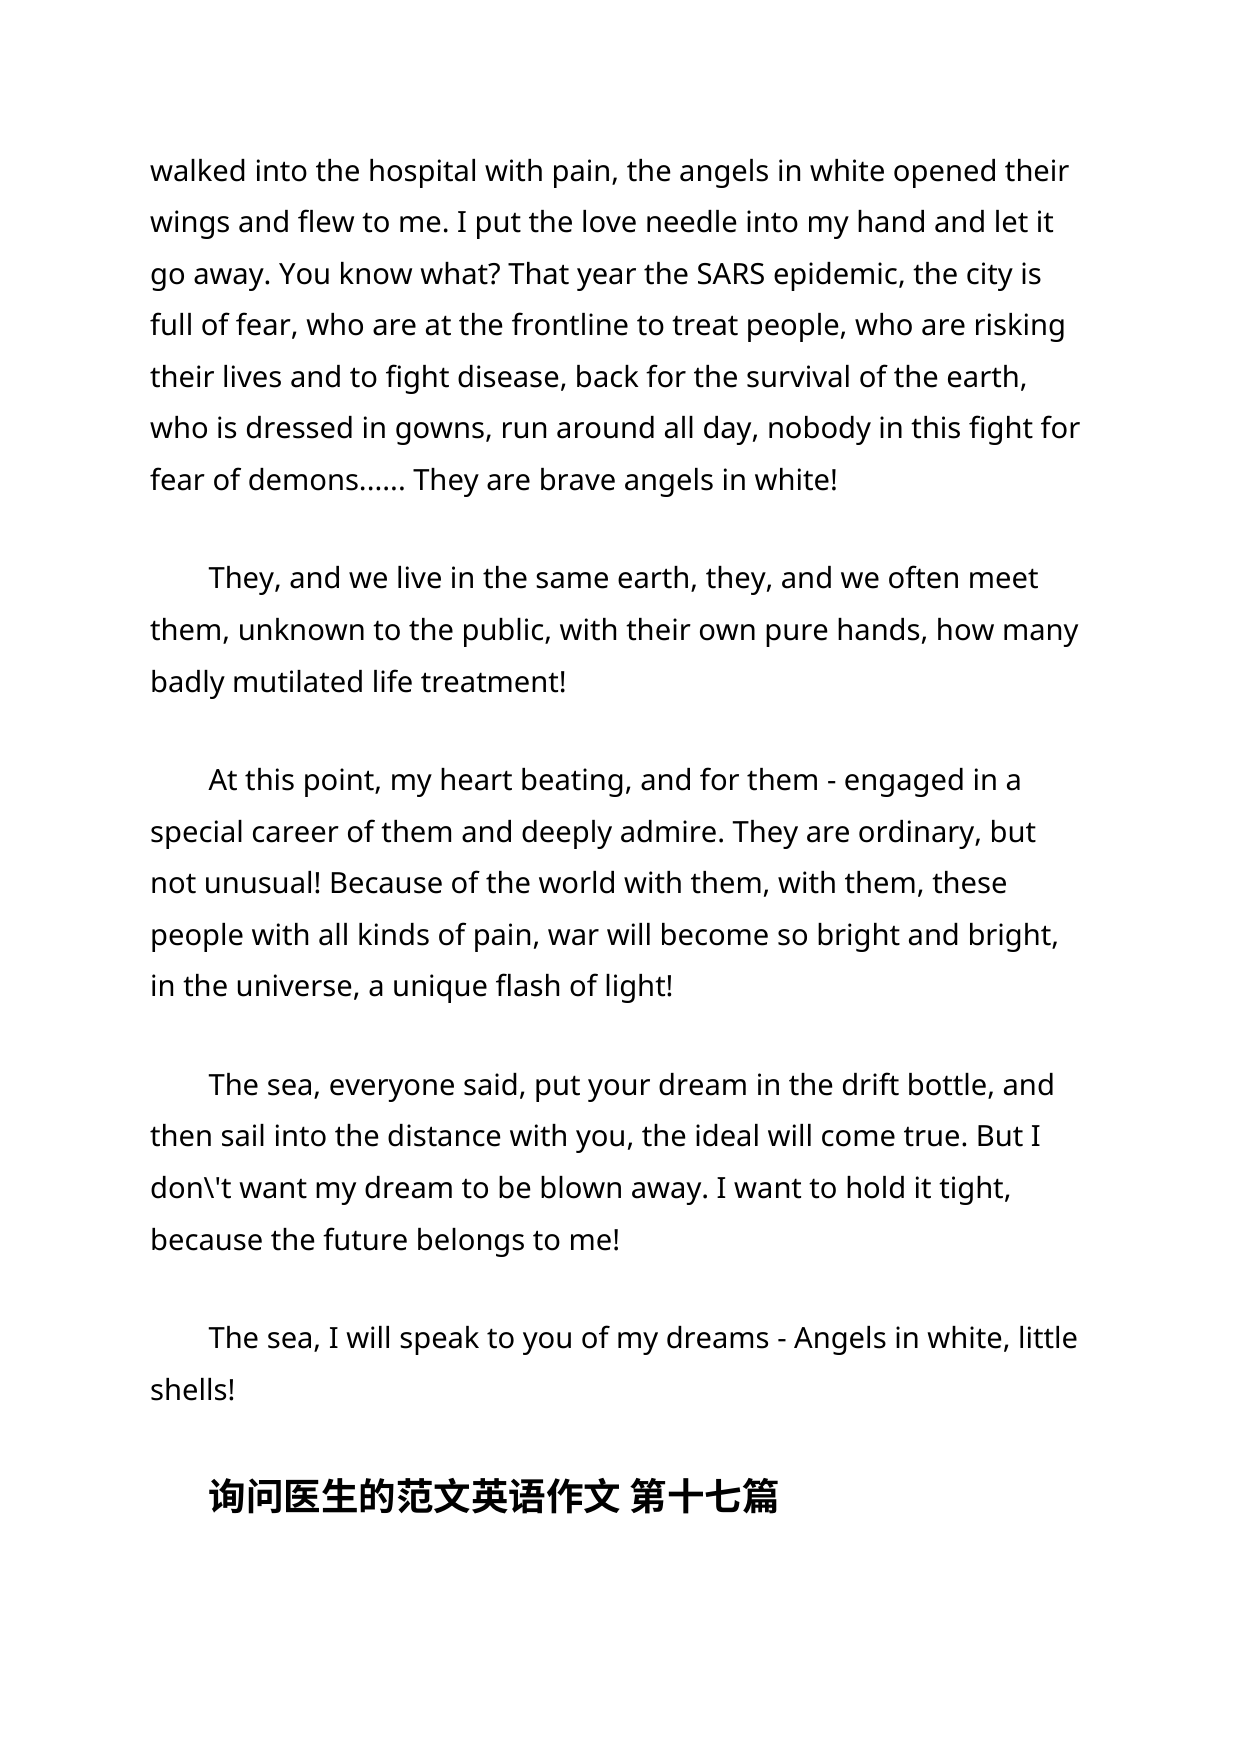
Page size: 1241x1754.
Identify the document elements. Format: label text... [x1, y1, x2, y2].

text They, and we live in the same earth, they, and we often meet them, unknown to the public, with their own pure hands, how many badly mutilated life treatment! [150, 558, 1090, 701]
text At this point, my heart beating, and for them - engaged in a special career of them and deeply admire. They are ordinary, but not unusual! Because of the world with them, with them, these people with all kinds of pain, war will become so bright and bright, in the universe, a unique flash of light! [150, 759, 1090, 1005]
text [150, 150, 1090, 499]
text The sea, I will speak to you of my dreams - Angels in white, little shells! [150, 1317, 1090, 1408]
text 询问医生的范文英语作文 第十七篇 [150, 1467, 1090, 1521]
text The sea, everyone said, put your dream in the drift bottle, and then sail into the distance with you, the ideal will come true. But I don\'t want my dream to be blown away. I want to hold it tight, because the future belongs to me! [150, 1064, 1090, 1258]
